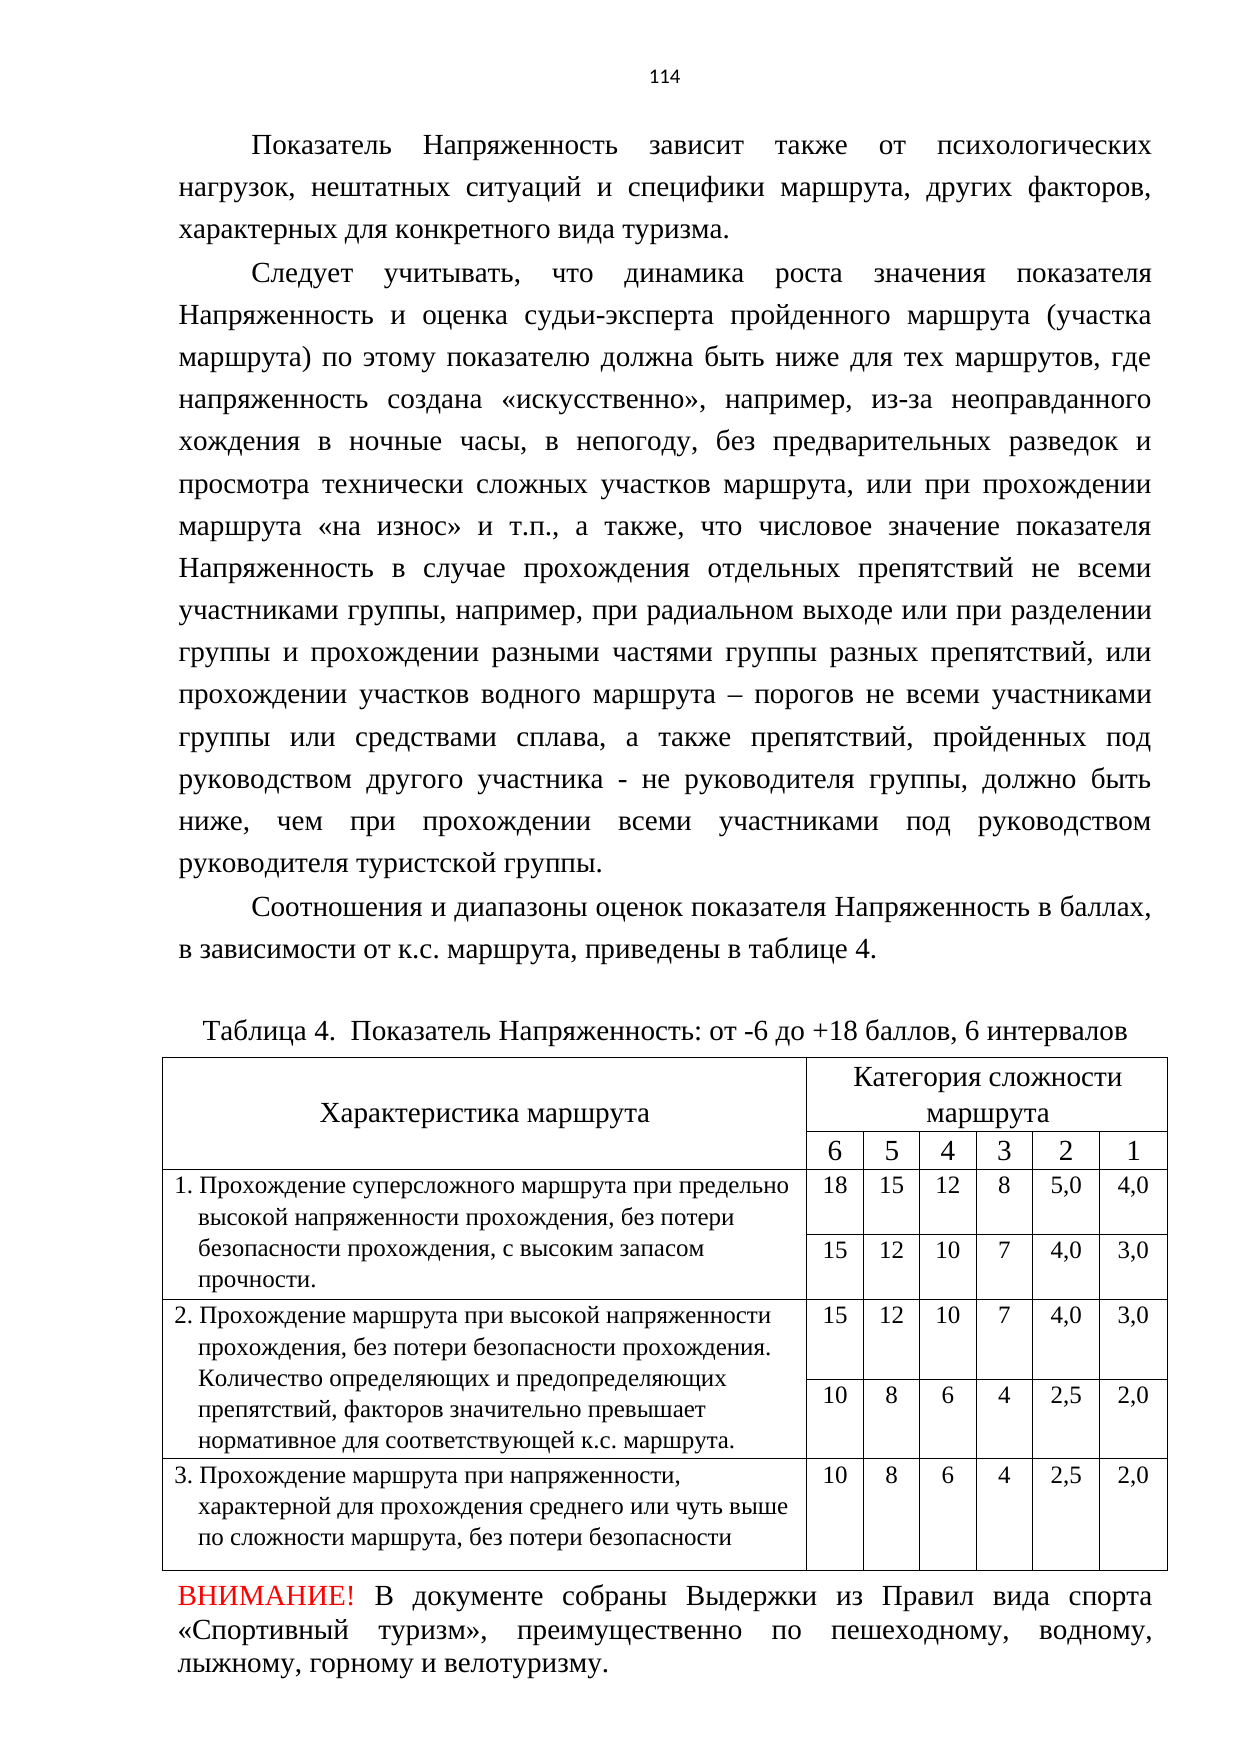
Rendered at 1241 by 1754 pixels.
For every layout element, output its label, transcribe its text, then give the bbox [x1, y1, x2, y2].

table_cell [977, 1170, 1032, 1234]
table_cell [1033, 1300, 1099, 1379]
text Следует учитывать, что динамика роста значения показателя Напряженность и оценка судьи-эксперта пройденного маршрута (участка маршрута) по этому показателю должна быть ниже для тех маршрутов, где напряженность создана «искусственно», например, из-за неоправданного хождения в ночные часы, в непогоду, без предварительных разведок и просмотра технически сложных участков маршрута, или при прохождении маршрута «на износ» и т.п., а также, что числовое значение показателя Напряженность в случае прохождения отдельных препятствий не всеми участниками группы, например, при радиальном выходе или при разделении группы и прохождении разными частями группы разных препятствий, или прохождении участков водного маршрута – порогов не всеми участниками группы или средствами сплава, а также препятствий, пройденных под руководством другого участника - не руководителя группы, должно быть ниже, чем при прохождении всеми участниками под руководством руководителя туристской группы. [178, 255, 1152, 879]
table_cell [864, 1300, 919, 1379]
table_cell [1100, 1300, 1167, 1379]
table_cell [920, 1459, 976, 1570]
text Таблица 4. Показатель Напряженность: от -6 до +18 баллов, 6 интервалов [178, 1013, 1152, 1047]
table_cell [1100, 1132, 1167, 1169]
text Соотношения и диапазоны оценок показателя Напряженность в баллах, в зависимости от к.с. маршрута, приведены в таблице 4. [178, 889, 1152, 965]
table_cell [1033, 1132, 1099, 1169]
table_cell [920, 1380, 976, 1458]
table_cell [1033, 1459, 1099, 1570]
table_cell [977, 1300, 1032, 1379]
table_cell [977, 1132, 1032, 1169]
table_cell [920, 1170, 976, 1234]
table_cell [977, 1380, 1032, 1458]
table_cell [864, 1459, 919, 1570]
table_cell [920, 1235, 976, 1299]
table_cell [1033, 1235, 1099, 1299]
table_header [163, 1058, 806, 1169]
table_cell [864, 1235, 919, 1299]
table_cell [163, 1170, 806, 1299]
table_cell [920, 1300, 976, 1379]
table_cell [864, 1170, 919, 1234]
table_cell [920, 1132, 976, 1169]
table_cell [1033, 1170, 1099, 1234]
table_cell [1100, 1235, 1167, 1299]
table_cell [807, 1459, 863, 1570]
text Показатель Напряженность зависит также от психологических нагрузок, нештатных ситуаций и специфики маршрута, других факторов, характерных для конкретного вида туризма. [178, 127, 1152, 245]
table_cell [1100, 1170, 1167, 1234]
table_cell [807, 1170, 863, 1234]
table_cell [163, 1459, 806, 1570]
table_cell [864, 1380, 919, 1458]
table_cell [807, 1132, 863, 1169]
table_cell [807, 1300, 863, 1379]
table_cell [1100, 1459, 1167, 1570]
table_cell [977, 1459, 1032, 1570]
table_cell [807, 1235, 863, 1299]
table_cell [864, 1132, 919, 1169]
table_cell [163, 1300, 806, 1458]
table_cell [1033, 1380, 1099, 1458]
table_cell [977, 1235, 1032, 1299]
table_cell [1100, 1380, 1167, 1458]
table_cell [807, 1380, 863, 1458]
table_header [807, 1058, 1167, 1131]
